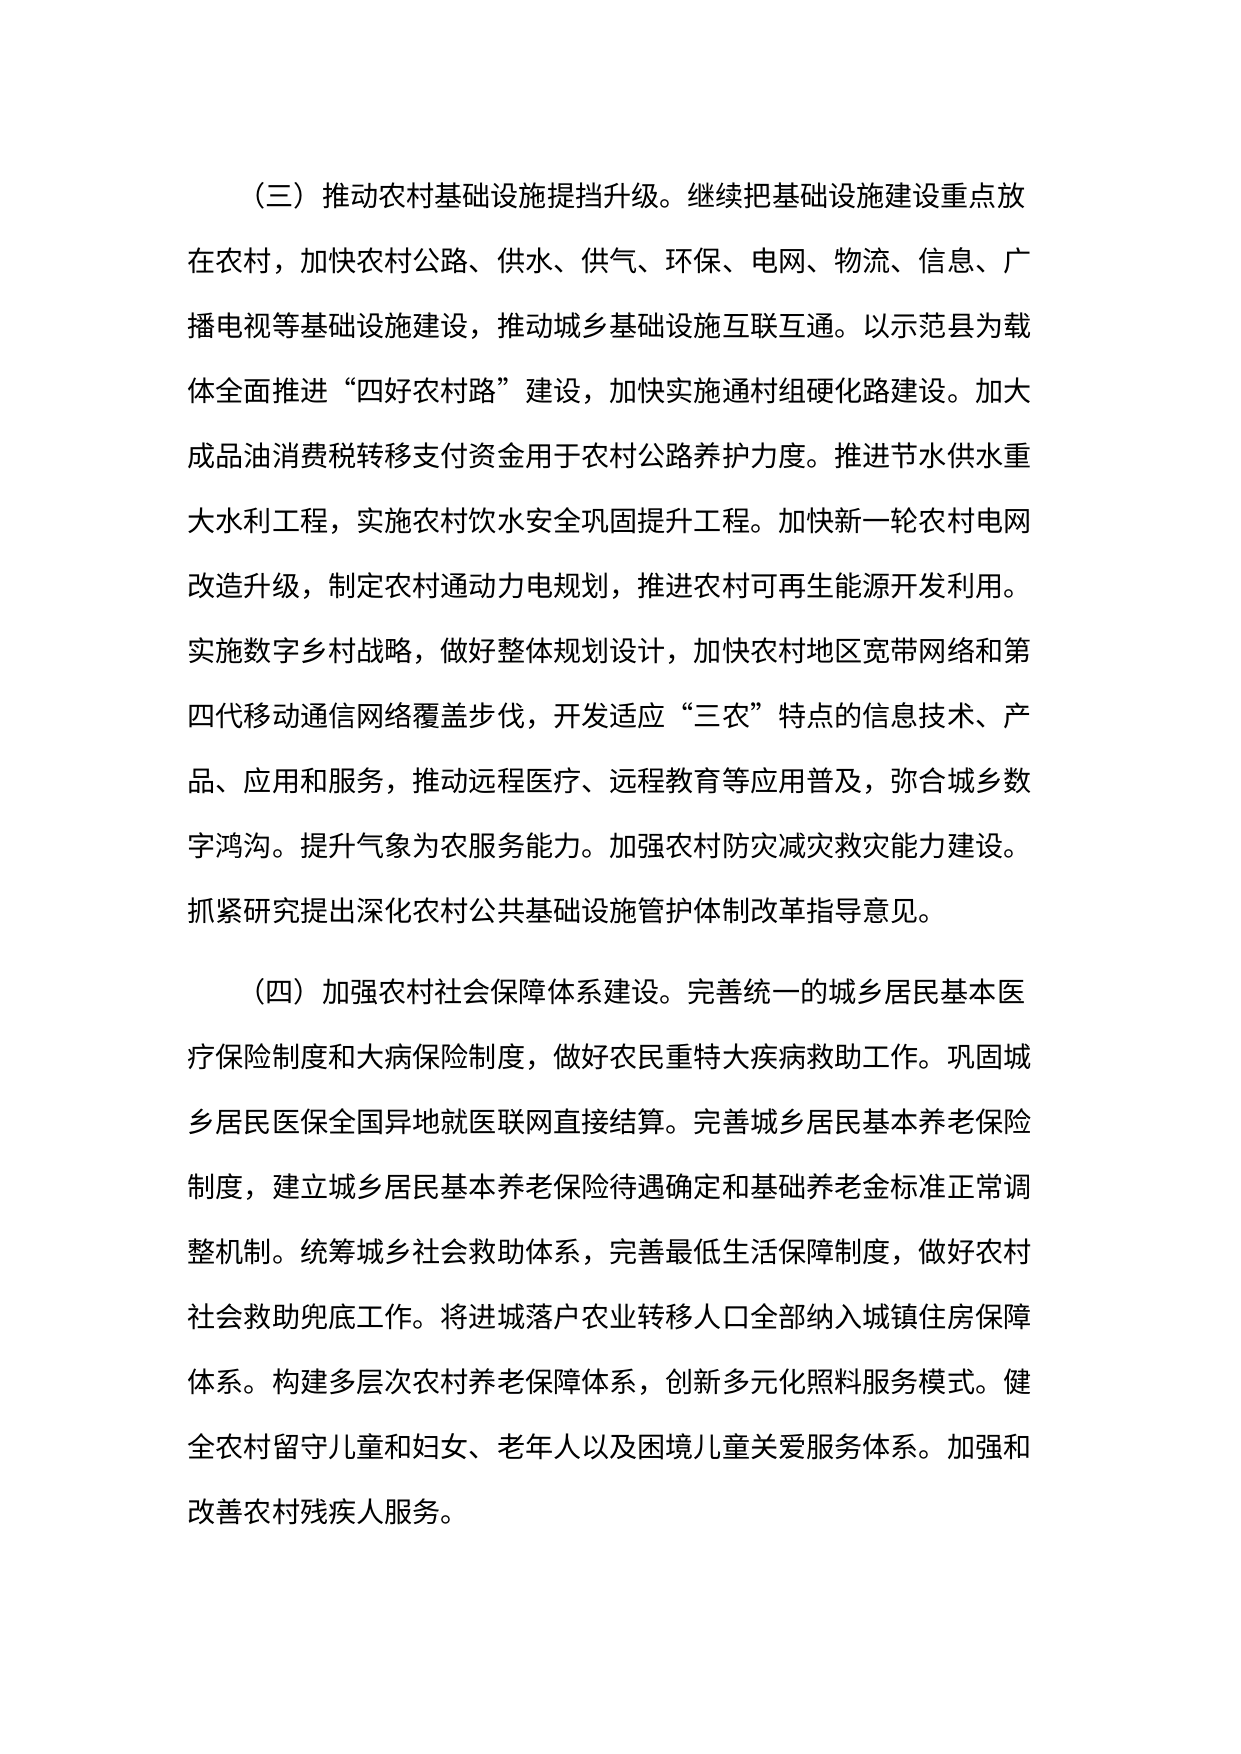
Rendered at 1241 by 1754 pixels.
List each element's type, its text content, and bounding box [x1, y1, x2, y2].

text （三）推动农村基础设施提挡升级。继续把基础设施建设重点放在农村，加快农村公路、供水、供气、环保、电网、物流、信息、广播电视等基础设施建设，推动城乡基础设施互联互通。以示范县为载体全面推进“四好农村路”建设，加快实施通村组硬化路建设。加大成品油消费税转移支付资金用于农村公路养护力度。推进节水供水重大水利工程，实施农村饮水安全巩固提升工程。加快新一轮农村电网改造升级，制定农村通动力电规划，推进农村可再生能源开发利用。实施数字乡村战略，做好整体规划设计，加快农村地区宽带网络和第四代移动通信网络覆盖步伐，开发适应“三农”特点的信息技术、产品、应用和服务，推动远程医疗、远程教育等应用普及，弥合城乡数字鸿沟。提升气象为农服务能力。加强农村防灾减灾救灾能力建设。抓紧研究提出深化农村公共基础设施管护体制改革指导意见。 [187, 162, 1053, 942]
text （四）加强农村社会保障体系建设。完善统一的城乡居民基本医疗保险制度和大病保险制度，做好农民重特大疾病救助工作。巩固城乡居民医保全国异地就医联网直接结算。完善城乡居民基本养老保险制度，建立城乡居民基本养老保险待遇确定和基础养老金标准正常调整机制。统筹城乡社会救助体系，完善最低生活保障制度，做好农村社会救助兜底工作。将进城落户农业转移人口全部纳入城镇住房保障体系。构建多层次农村养老保障体系，创新多元化照料服务模式。健全农村留守儿童和妇女、老年人以及困境儿童关爱服务体系。加强和改善农村残疾人服务。 [187, 958, 1053, 1543]
